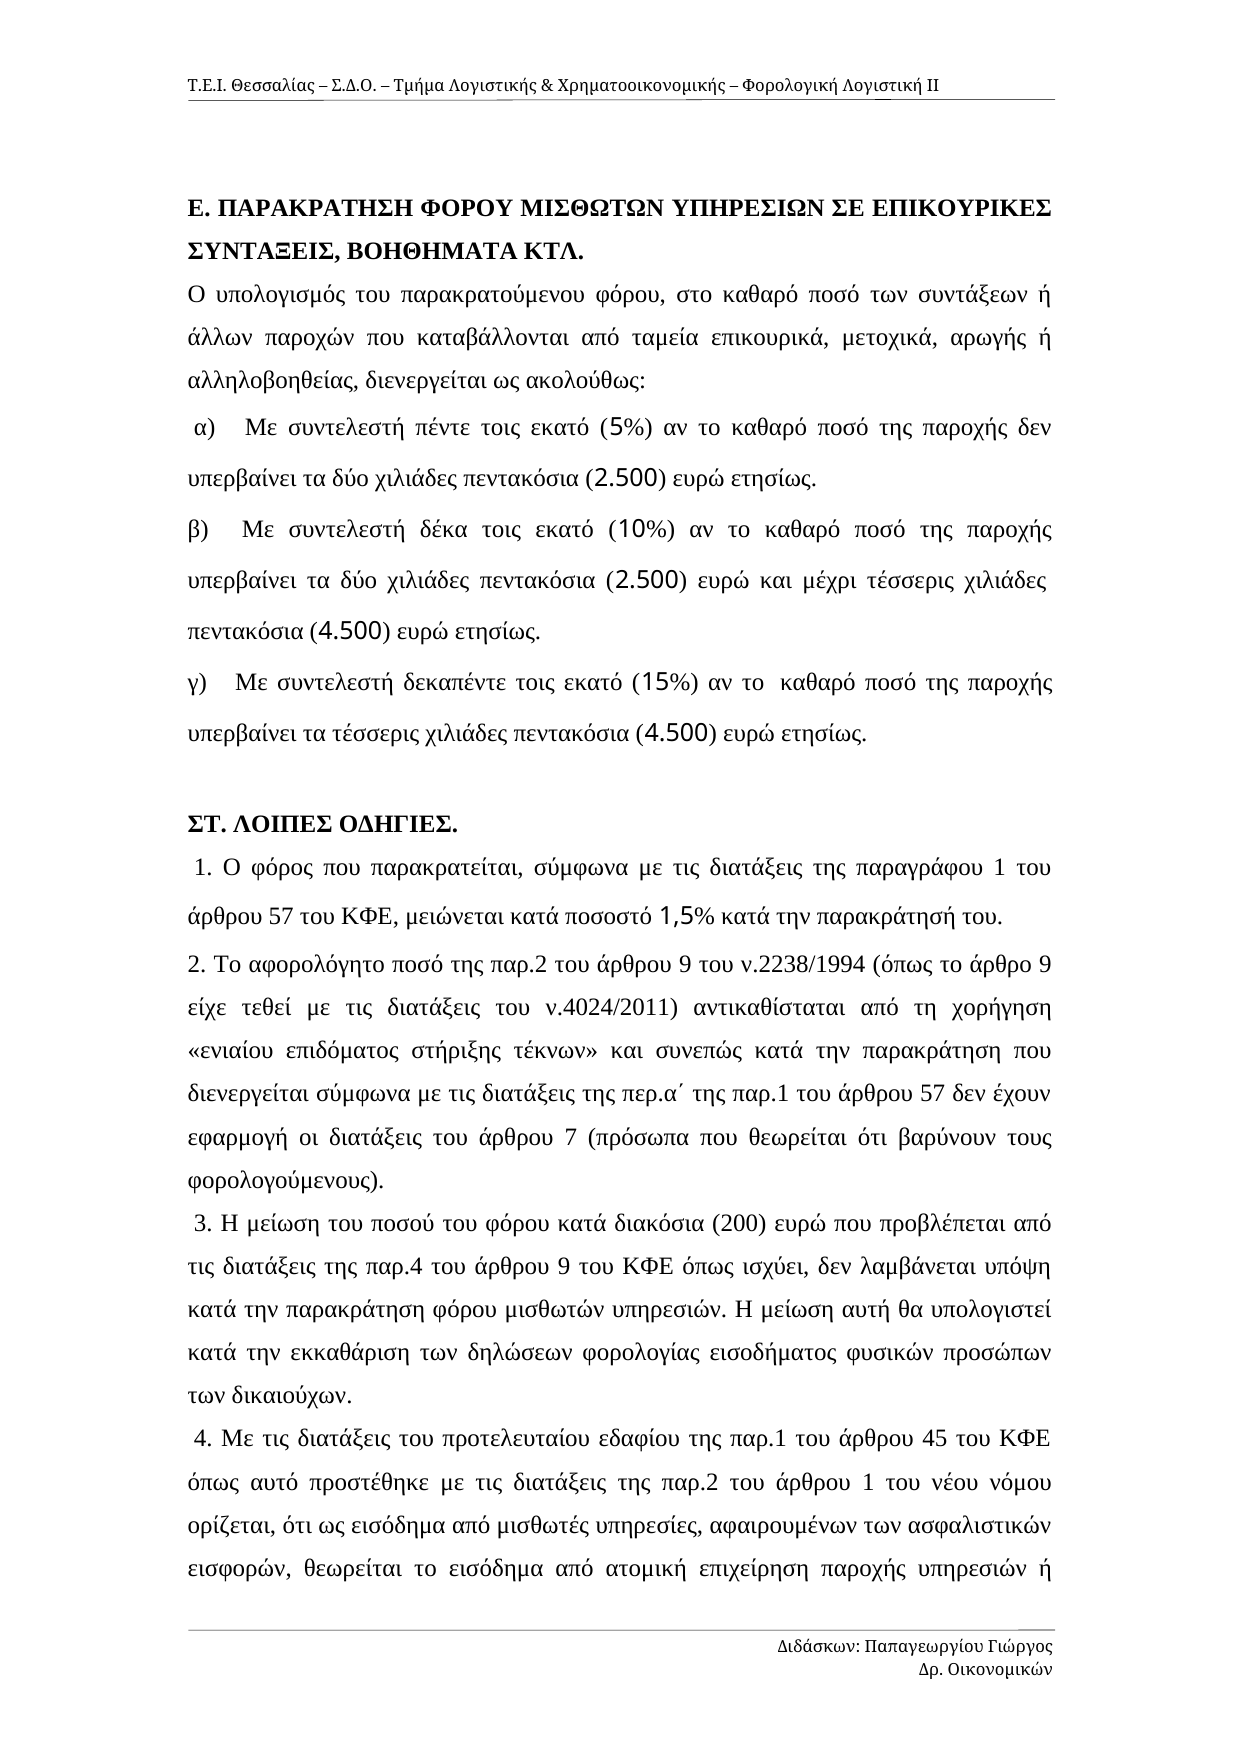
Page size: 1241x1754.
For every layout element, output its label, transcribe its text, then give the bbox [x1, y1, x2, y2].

text α) Με συντελεστή πέντε τοις εκατό (5%) αν το καθαρό ποσό της παροχής δεν υπερβαίνει τα δύο χιλιάδες πεντακόσια (2.500) ευρώ ετησίως. [187, 409, 1053, 494]
text 2. Το αφορολόγητο ποσό της παρ.2 του άρθρου 9 του ν.2238/1994 (όπως το άρθρο 9 είχε τεθεί με τις διατάξεις του ν.4024/2011) αντικαθίσταται από τη χορήγηση «ενιαίου επιδόματος στήριξης τέκνων» και συνεπώς κατά την παρακράτηση που διενεργείται σύμφωνα με τις διατάξεις της περ.α΄ της παρ.1 του άρθρου 57 δεν έχουν εφαρμογή οι διατάξεις του άρθρου 7 (πρόσωπα που θεωρείται ότι βαρύνουν τους φορολογούμενους). [187, 949, 1053, 1193]
text ΣΤ. ΛΟΙΠΕΣ ΟΔΗΓΙΕΣ. [187, 766, 1053, 838]
text 1. Ο φόρος που παρακρατείται, σύμφωνα με τις διατάξεις της παραγράφου 1 του άρθρου 57 του ΚΦΕ, μειώνεται κατά ποσοστό 1,5% κατά την παρακράτησή του. [187, 852, 1053, 932]
text 3. Η μείωση του ποσού του φόρου κατά διακόσια (200) ευρώ που προβλέπεται από τις διατάξεις της παρ.4 του άρθρου 9 του ΚΦΕ όπως ισχύει, δεν λαμβάνεται υπόψη κατά την παρακράτηση φόρου μισθωτών υπηρεσιών. Η μείωση αυτή θα υπολογιστεί κατά την εκκαθάριση των δηλώσεων φορολογίας εισοδήματος φυσικών προσώπων των δικαιούχων. [187, 1208, 1053, 1409]
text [187, 1423, 1053, 1582]
text Ο υπολογισμός του παρακρατούμενου φόρου, στο καθαρό ποσό των συντάξεων ή άλλων παροχών που καταβάλλονται από ταμεία επικουρικά, μετοχικά, αρωγής ή αλληλοβοηθείας, διενεργείται ως ακολούθως: [187, 279, 1053, 394]
text β) Με συντελεστή δέκα τοις εκατό (10%) αν το καθαρό ποσό της παροχής υπερβαίνει τα δύο χιλιάδες πεντακόσια (2.500) ευρώ και μέχρι τέσσερις χιλιάδες πεντακόσια (4.500) ευρώ ετησίως. [187, 511, 1053, 647]
text γ) Με συντελεστή δεκαπέντε τοις εκατό (15%) αν το καθαρό ποσό της παροχής υπερβαίνει τα τέσσερις χιλιάδες πεντακόσια (4.500) ευρώ ετησίως. [187, 664, 1053, 749]
text Ε. ΠΑΡΑΚΡΑΤΗΣΗ ΦΟΡΟΥ ΜΙΣΘΩΤΩΝ ΥΠΗΡΕΣΙΩΝ ΣΕ ΕΠΙΚΟΥΡΙΚΕΣ ΣΥΝΤΑΞΕΙΣ, ΒΟΗΘΗΜΑΤΑ ΚΤΛ. [187, 150, 1053, 265]
